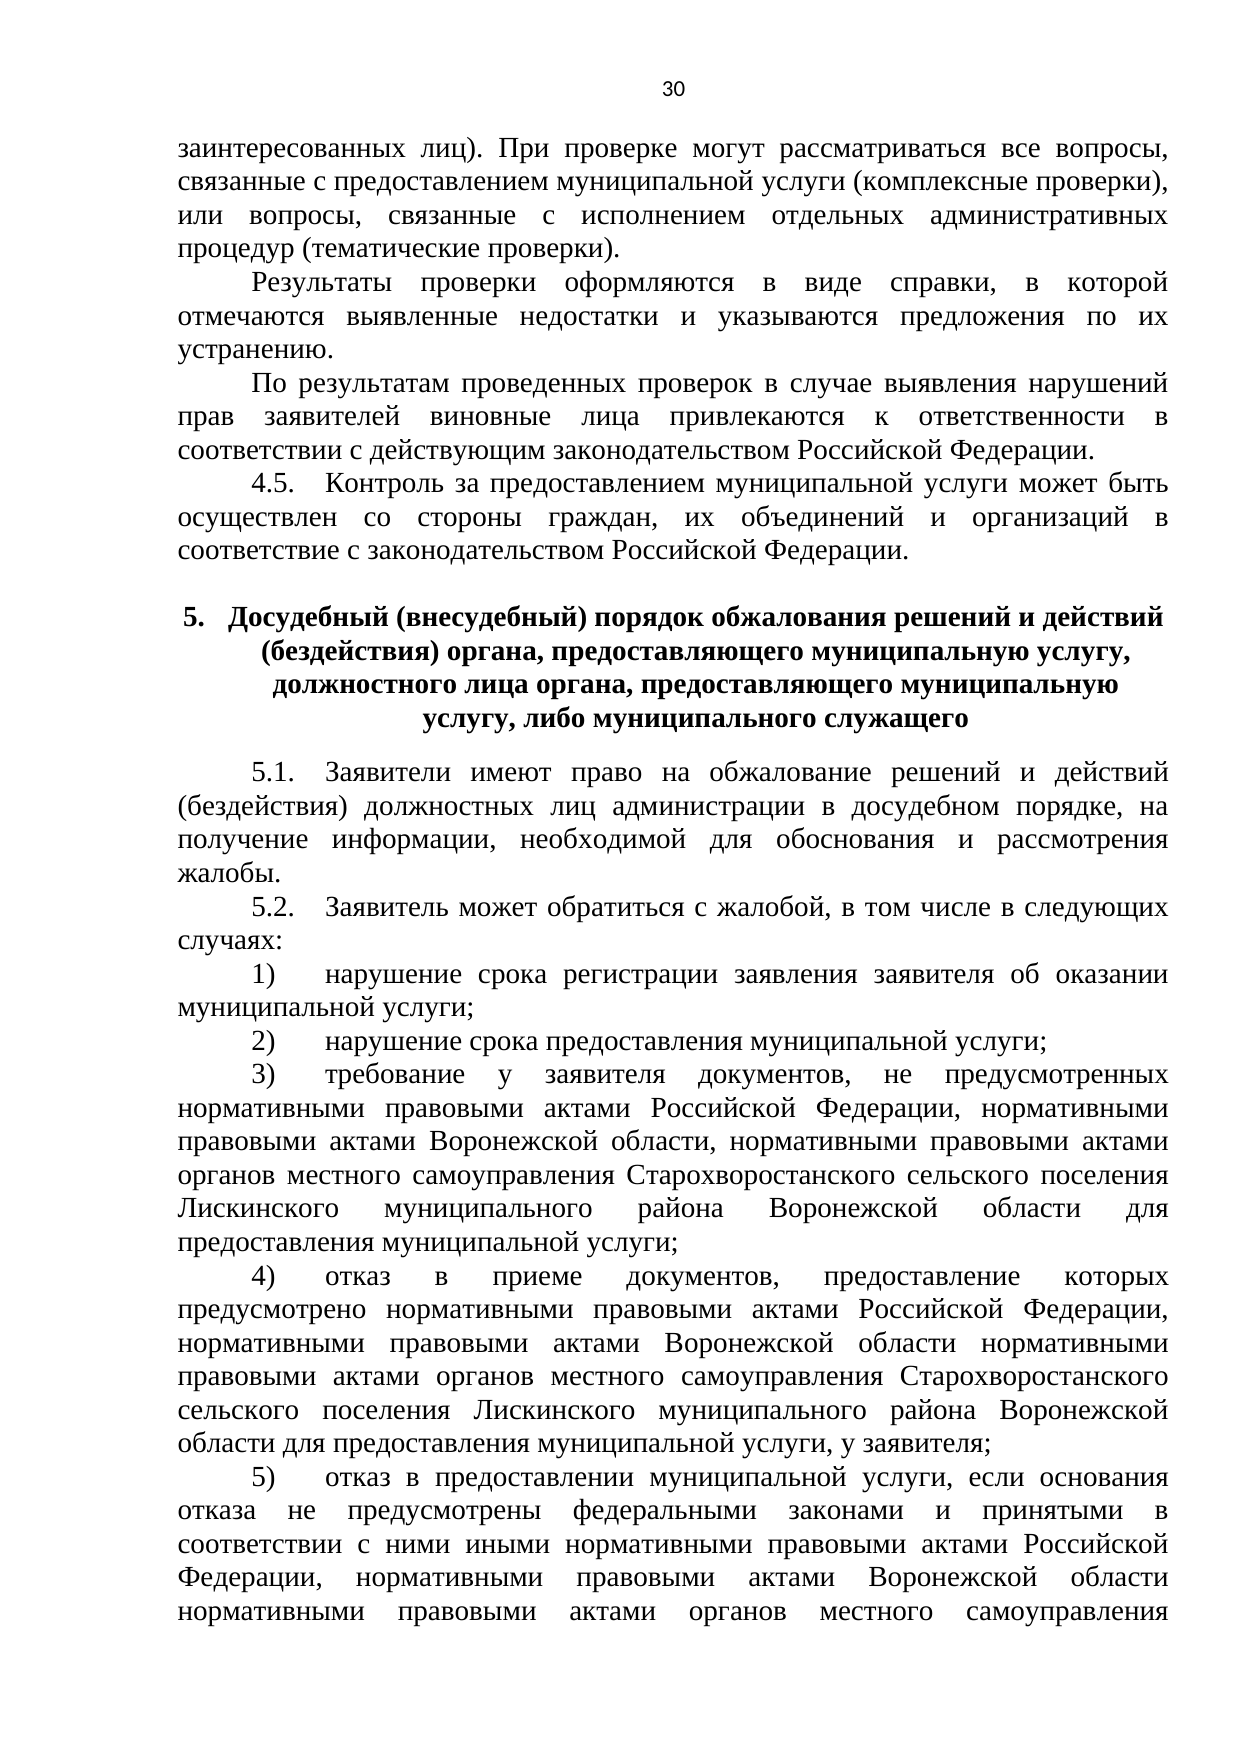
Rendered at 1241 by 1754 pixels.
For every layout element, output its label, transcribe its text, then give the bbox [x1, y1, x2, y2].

text По результатам проведенных проверок в случае выявления нарушений прав заявителей виновные лица привлекаются к ответственности в соответствии с действующим законодательством Российской Федерации. [177, 365, 1169, 465]
text Результаты проверки оформляются в виде справки, в которой отмечаются выявленные недостатки и указываются предложения по их устранению. [177, 264, 1169, 365]
list Досудебный (внесудебный) порядок обжалования решений и действий (бездействия) органа, предоставляющего муниципальную услугу, должностного лица органа, предоставляющего муниципальную услугу, либо муниципального служащего [177, 599, 1169, 734]
list нарушение срока регистрации заявления заявителя об оказании муниципальной услуги; [177, 956, 1169, 1023]
list нарушение срока предоставления муниципальной услуги; [177, 1023, 1169, 1056]
list Заявители имеют право на обжалование решений и действий (бездействия) должностных лиц администрации в досудебном порядке, на получение информации, необходимой для обоснования и рассмотрения жалобы. [177, 754, 1169, 889]
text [177, 130, 1169, 264]
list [177, 1459, 1169, 1627]
list требование у заявителя документов, не предусмотренных нормативными правовыми актами Российской Федерации, нормативными правовыми актами Воронежской области, нормативными правовыми актами органов местного самоуправления Старохворостанского сельского поселения Лискинского муниципального района Воронежской области для предоставления муниципальной услуги; [177, 1056, 1169, 1258]
list Заявитель может обратиться с жалобой, в том числе в следующих случаях: [177, 889, 1169, 956]
list отказ в приеме документов, предоставление которых предусмотрено нормативными правовыми актами Российской Федерации, нормативными правовыми актами Воронежской области нормативными правовыми актами органов местного самоуправления Старохворостанского сельского поселения Лискинского муниципального района Воронежской области для предоставления муниципальной услуги, у заявителя; [177, 1258, 1169, 1459]
list Контроль за предоставлением муниципальной услуги может быть осуществлен со стороны граждан, их объединений и организаций в соответствие с законодательством Российской Федерации. [177, 465, 1169, 566]
